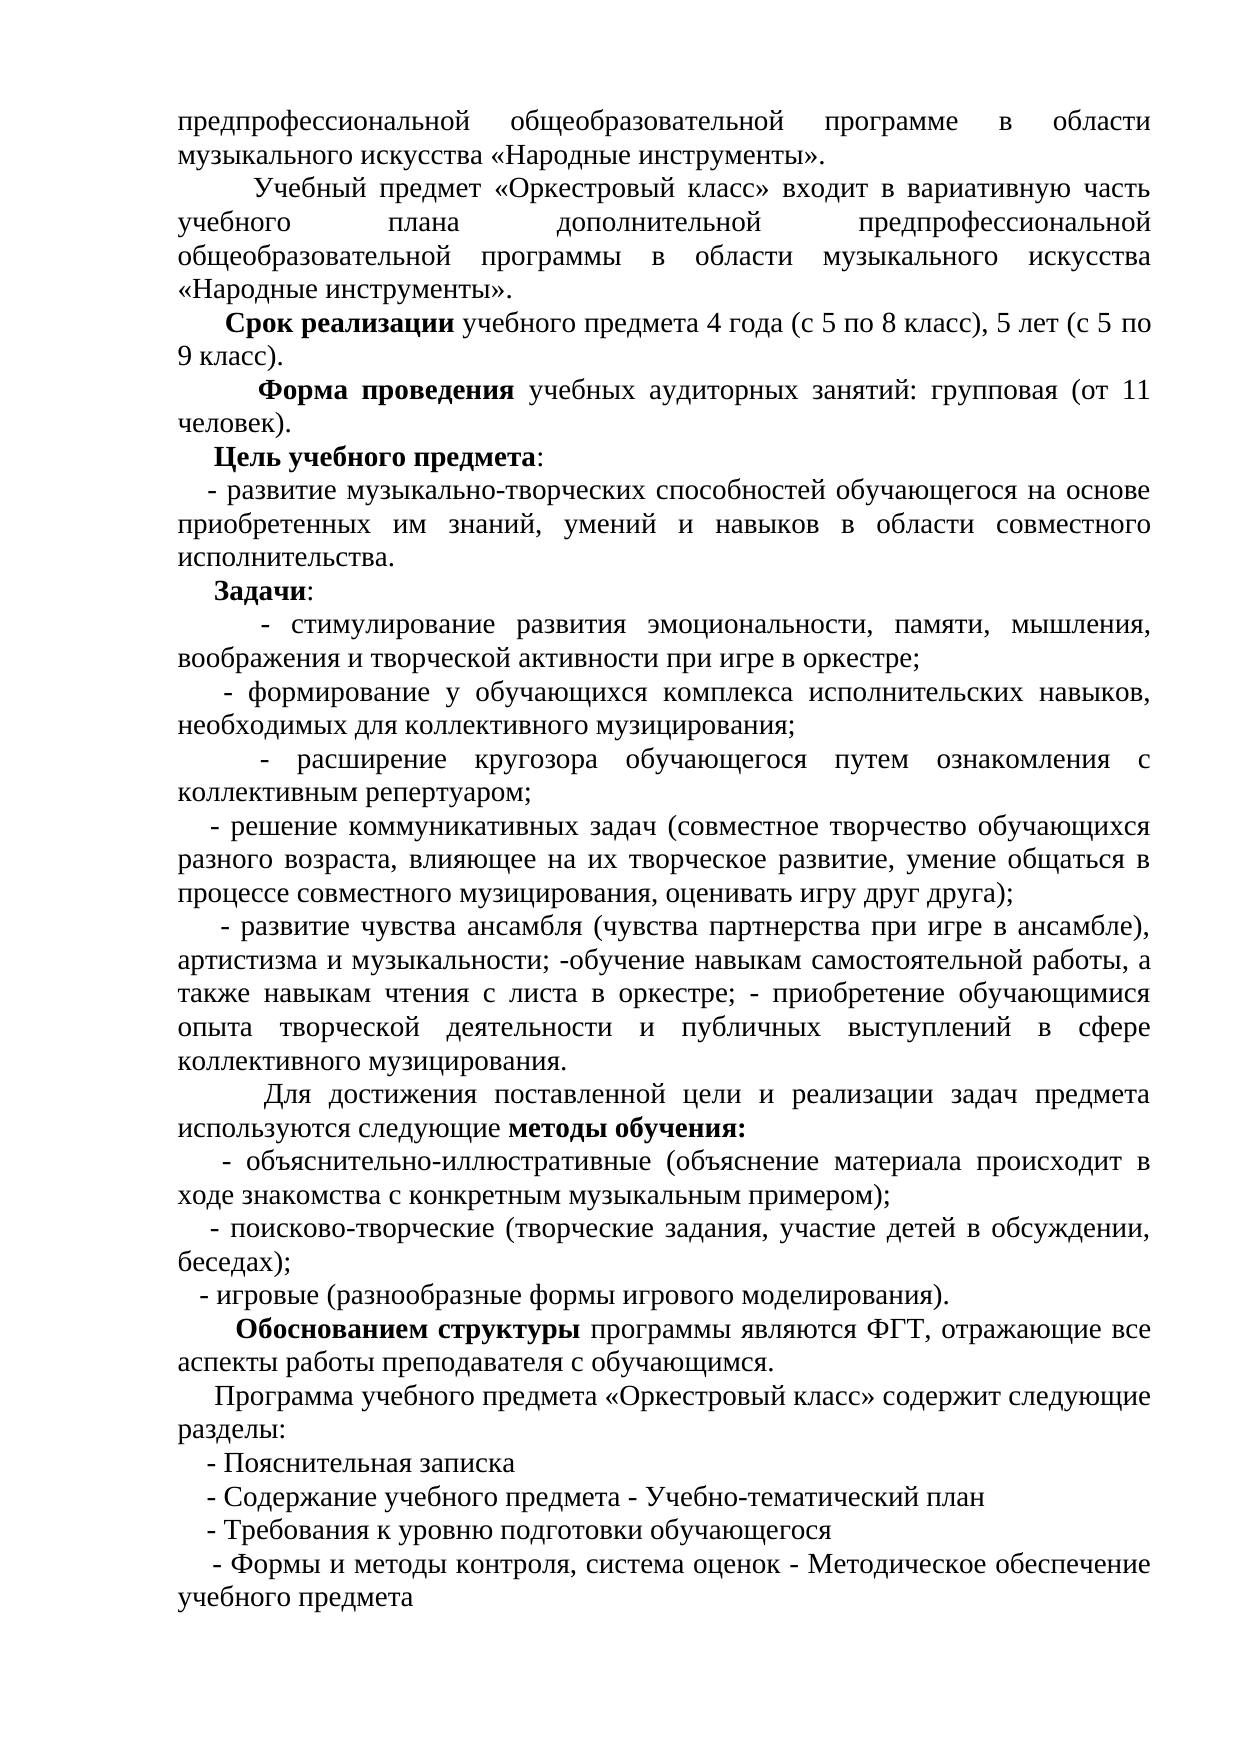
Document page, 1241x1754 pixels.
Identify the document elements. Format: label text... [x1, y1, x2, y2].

text - стимулирование развития эмоциональности, памяти, мышления, воображения и творческой активности при игре в оркестре; [177, 607, 1152, 674]
text Обоснованием структуры программы являются ФГТ, отражающие все аспекты работы преподавателя с обучающимся. [177, 1311, 1152, 1378]
text - Содержание учебного предмета - Учебно-тематический план [177, 1479, 1152, 1512]
text - расширение кругозора обучающегося путем ознакомления с коллективным репертуаром; [177, 741, 1152, 808]
text - развитие музыкально-творческих способностей обучающегося на основе приобретенных им знаний, умений и навыков в области совместного исполнительства. [177, 472, 1152, 573]
text - решение коммуникативных задач (совместное творчество обучающихся разного возраста, влияющее на их творческое развитие, умение общаться в процессе совместного музицирования, оценивать игру друг друга); [177, 808, 1152, 908]
text Программа учебного предмета «Оркестровый класс» содержит следующие разделы: [177, 1378, 1152, 1445]
text - Пояснительная записка [177, 1445, 1152, 1479]
text Цель учебного предмета: [177, 439, 1152, 472]
text - Формы и методы контроля, система оценок - Методическое обеспечение учебного предмета [177, 1546, 1152, 1613]
text - объяснительно-иллюстративные (объяснение материала происходит в ходе знакомства с конкретным музыкальным примером); [177, 1143, 1152, 1210]
text - формирование у обучающихся комплекса исполнительских навыков, необходимых для коллективного музицирования; [177, 674, 1152, 741]
text - развитие чувства ансамбля (чувства партнерства при игре в ансамбле), артистизма и музыкальности; -обучение навыкам самостоятельной работы, а также навыкам чтения с листа в оркестре; - приобретение обучающимися опыта творческой деятельности и публичных выступлений в сфере коллективного музицирования. [177, 908, 1152, 1076]
text Задачи: [177, 573, 1152, 607]
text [177, 103, 1152, 171]
text Для достижения поставленной цели и реализации задач предмета используются следующие методы обучения: [177, 1076, 1152, 1143]
text Учебный предмет «Оркестровый класс» входит в вариативную часть учебного плана дополнительной предпрофессиональной общеобразовательной программы в области музыкального искусства «Народные инструменты». [177, 171, 1152, 305]
text - игровые (разнообразные формы игрового моделирования). [177, 1277, 1152, 1311]
text Срок реализации учебного предмета 4 года (с 5 по 8 класс), 5 лет (с 5 по 9 класс). [177, 305, 1152, 372]
text Форма проведения учебных аудиторных занятий: групповая (от 11 человек). [177, 372, 1152, 439]
text - Требования к уровню подготовки обучающегося [177, 1512, 1152, 1546]
text - поисково-творческие (творческие задания, участие детей в обсуждении, беседах); [177, 1210, 1152, 1277]
